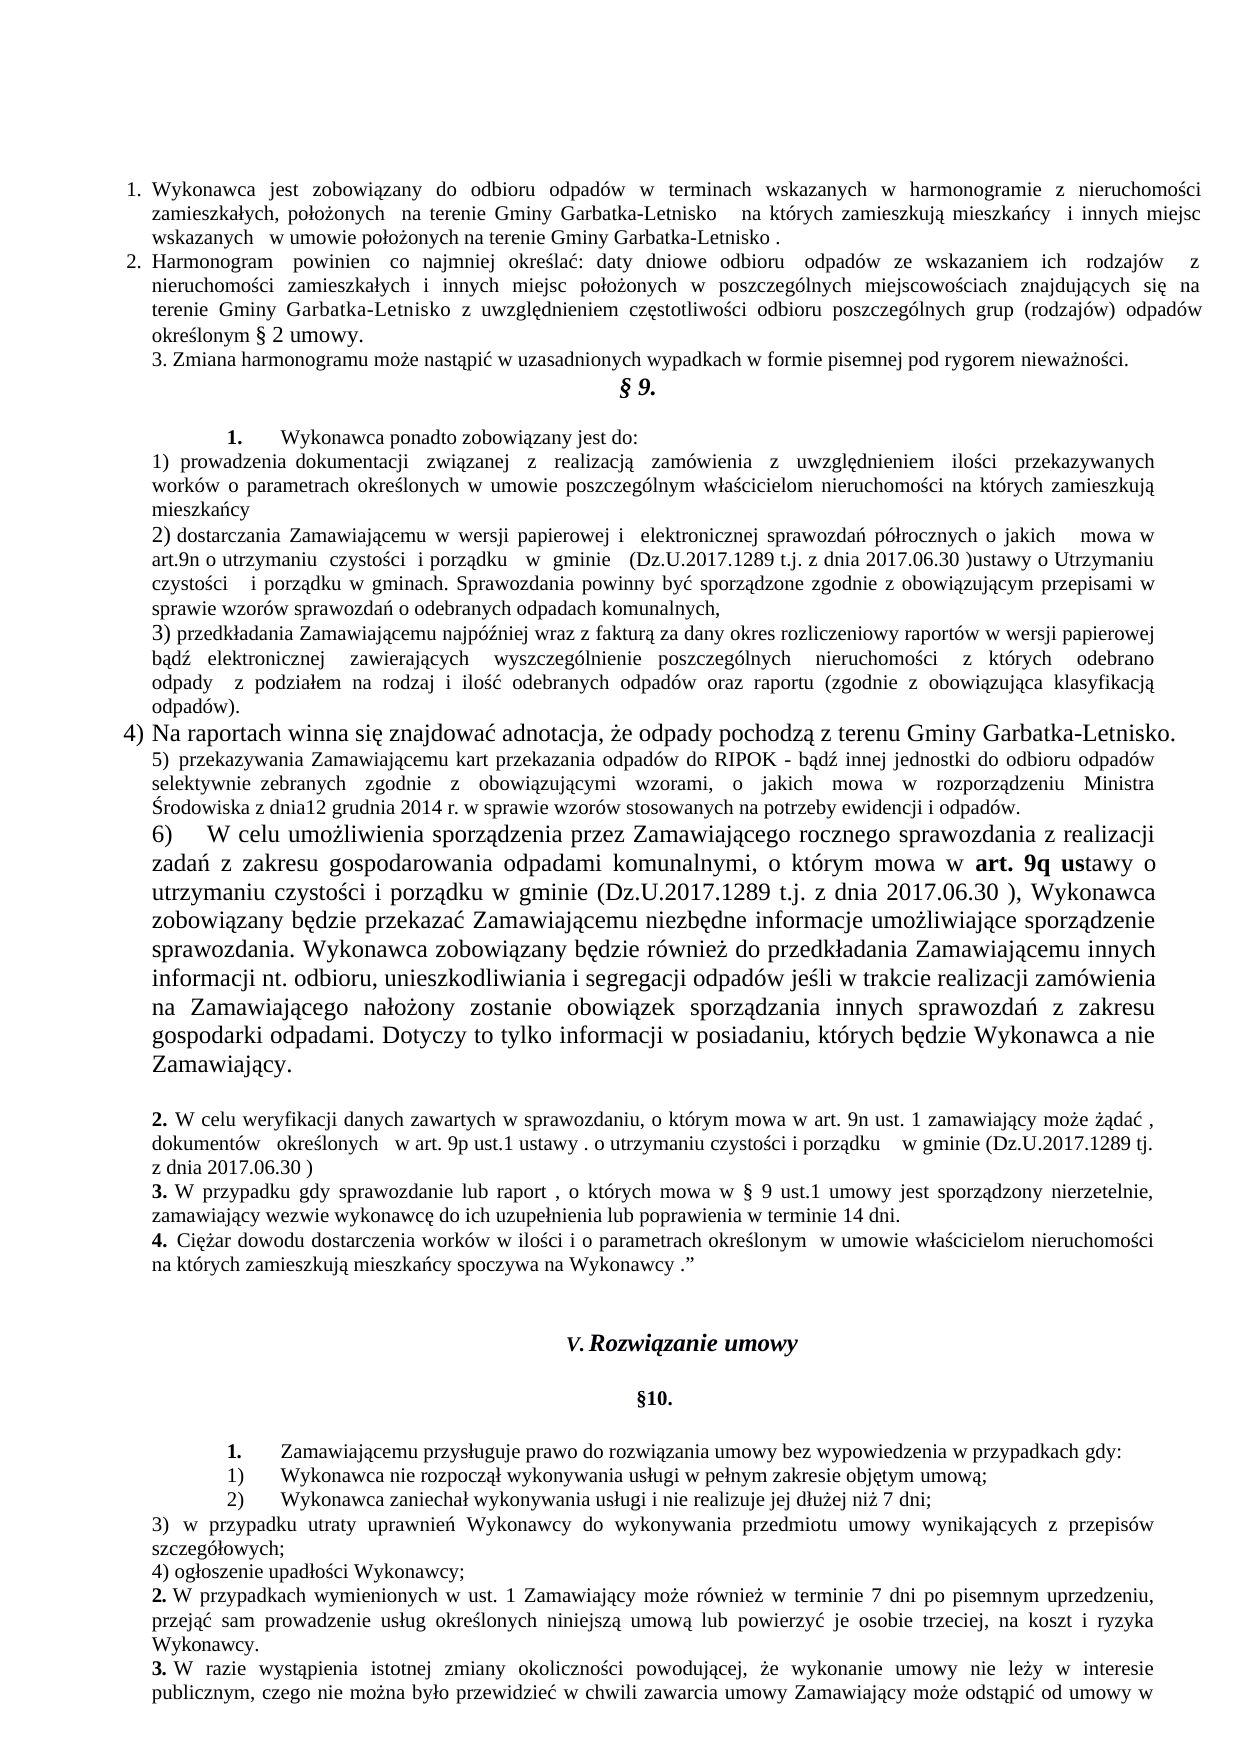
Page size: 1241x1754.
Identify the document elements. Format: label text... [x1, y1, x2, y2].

list Wykonawca nie rozpoczął wykonywania usługi w pełnym zakresie objętym umową; [227, 1463, 1203, 1487]
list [152, 1656, 1156, 1704]
list dostarczania Zamawiającemu w wersji papierowej i elektronicznej sprawozdań półrocznych o jakich mowa w art.9n o utrzymaniu czystości i porządku w gminie (Dz.U.2017.1289 t.j. z dnia 2017.06.30 )ustawy o Utrzymaniu czystości i porządku w gminach. Sprawozdania powinny być sporządzone zgodnie z obowiązującym przepisami w sprawie wzorów sprawozdań o odebranych odpadach komunalnych, [152, 521, 1156, 619]
list W przypadku gdy sprawozdanie lub raport , o których mowa w § 9 ust.1 umowy jest sporządzony nierzetelnie, zamawiający wezwie wykonawcę do ich uzupełnienia lub poprawienia w terminie 14 dni. [152, 1179, 1155, 1227]
list Harmonogram powinien co najmniej określać: daty dniowe odbioru odpadów ze wskazaniem ich rodzajów z nieruchomości zamieszkałych i innych miejsc położonych w poszczególnych miejscowościach znajdujących się na terenie Gminy Garbatka-Letnisko z uwzględnieniem częstotliwości odbioru poszczególnych grup (rodzajów) odpadów określonym § 2 umowy. [126, 249, 1203, 347]
list W przypadkach wymienionych w ust. 1 Zamawiający może również w terminie 7 dni po pisemnym uprzedzeniu, przejąć sam prowadzenie usług określonych niniejszą umową lub powierzyć je osobie trzeciej, na koszt i ryzyka Wykonawcy. [152, 1583, 1156, 1656]
list przedkładania Zamawiającemu najpóźniej wraz z fakturą za dany okres rozliczeniowy raportów w wersji papierowej bądź elektronicznej zawierających wyszczególnienie poszczególnych nieruchomości z których odebrano odpady z podziałem na rodzaj i ilość odebranych odpadów oraz raportu (zgodnie z obowiązująca klasyfikacją odpadów). [152, 619, 1156, 718]
list ogłoszenie upadłości Wykonawcy; [152, 1559, 1203, 1583]
list Wykonawca ponadto zobowiązany jest do: [227, 425, 1203, 449]
list Ciężar dowodu dostarczenia worków w ilości i o parametrach określonym w umowie właścicielom nieruchomości na których zamieszkują mieszkańcy spoczywa na Wykonawcy .” [152, 1228, 1156, 1276]
list Zamawiającemu przysługuje prawo do rozwiązania umowy bez wypowiedzenia w przypadkach gdy: [227, 1439, 1203, 1463]
list Na raportach winna się znajdować adnotacja, że odpady pochodzą z terenu Gminy Garbatka-Letnisko. [123, 718, 1203, 747]
list w przypadku utraty uprawnień Wykonawcy do wykonywania przedmiotu umowy wynikających z przepisów szczegółowych; [152, 1511, 1155, 1559]
list przekazywania Zamawiającemu kart przekazania odpadów do RIPOK - bądź innej jednostki do odbioru odpadów selektywnie zebranych zgodnie z obowiązującymi wzorami, o jakich mowa w rozporządzeniu Ministra Środowiska z dnia12 grudnia 2014 r. w sprawie wzorów stosowanych na potrzeby ewidencji i odpadów. [152, 747, 1156, 819]
list W celu umożliwienia sporządzenia przez Zamawiającego rocznego sprawozdania z realizacji zadań z zakresu gospodarowania odpadami komunalnymi, o którym mowa w art. 9q ustawy o utrzymaniu czystości i porządku w gminie (Dz.U.2017.1289 t.j. z dnia 2017.06.30 ), Wykonawca zobowiązany będzie przekazać Zamawiającemu niezbędne informacje umożliwiające sporządzenie sprawozdania. Wykonawca zobowiązany będzie również do przedkładania Zamawiającemu innych informacji nt. odbioru, unieszkodliwiania i segregacji odpadów jeśli w trakcie realizacji zamówienia na Zamawiającego nałożony zostanie obowiązek sporządzania innych sprawozdań z zakresu gospodarki odpadami. Dotyczy to tylko informacji w posiadaniu, których będzie Wykonawca a nie Zamawiający. [152, 819, 1156, 1078]
list Wykonawca zaniechał wykonywania usługi i nie realizuje jej dłużej niż 7 dni; [227, 1487, 1203, 1511]
text § 9. [184, 372, 1091, 400]
text §10. [217, 1386, 1091, 1410]
list prowadzenia dokumentacji związanej z realizacją zamówienia z uwzględnieniem ilości przekazywanych worków o parametrach określonych w umowie poszczególnym właścicielom nieruchomości na których zamieszkują mieszkańcy [152, 449, 1156, 521]
list Zmiana harmonogramu może nastąpić w uzasadnionych wypadkach w formie pisemnej pod rygorem nieważności. [152, 347, 1203, 371]
list Wykonawca jest zobowiązany do odbioru odpadów w terminach wskazanych w harmonogramie z nieruchomości zamieszkałych, położonych na terenie Gminy Garbatka-Letnisko na których zamieszkują mieszkańcy i innych miejsc wskazanych w umowie położonych na terenie Gminy Garbatka-Letnisko . [126, 177, 1203, 249]
list W celu weryfikacji danych zawartych w sprawozdaniu, o którym mowa w art. 9n ust. 1 zamawiający może żądać , dokumentów określonych w art. 9p ust.1 ustawy . o utrzymaniu czystości i porządku w gminie (Dz.U.2017.1289 tj. z dnia 2017.06.30 ) [152, 1107, 1156, 1179]
list Rozwiązanie umowy [566, 1328, 1203, 1357]
